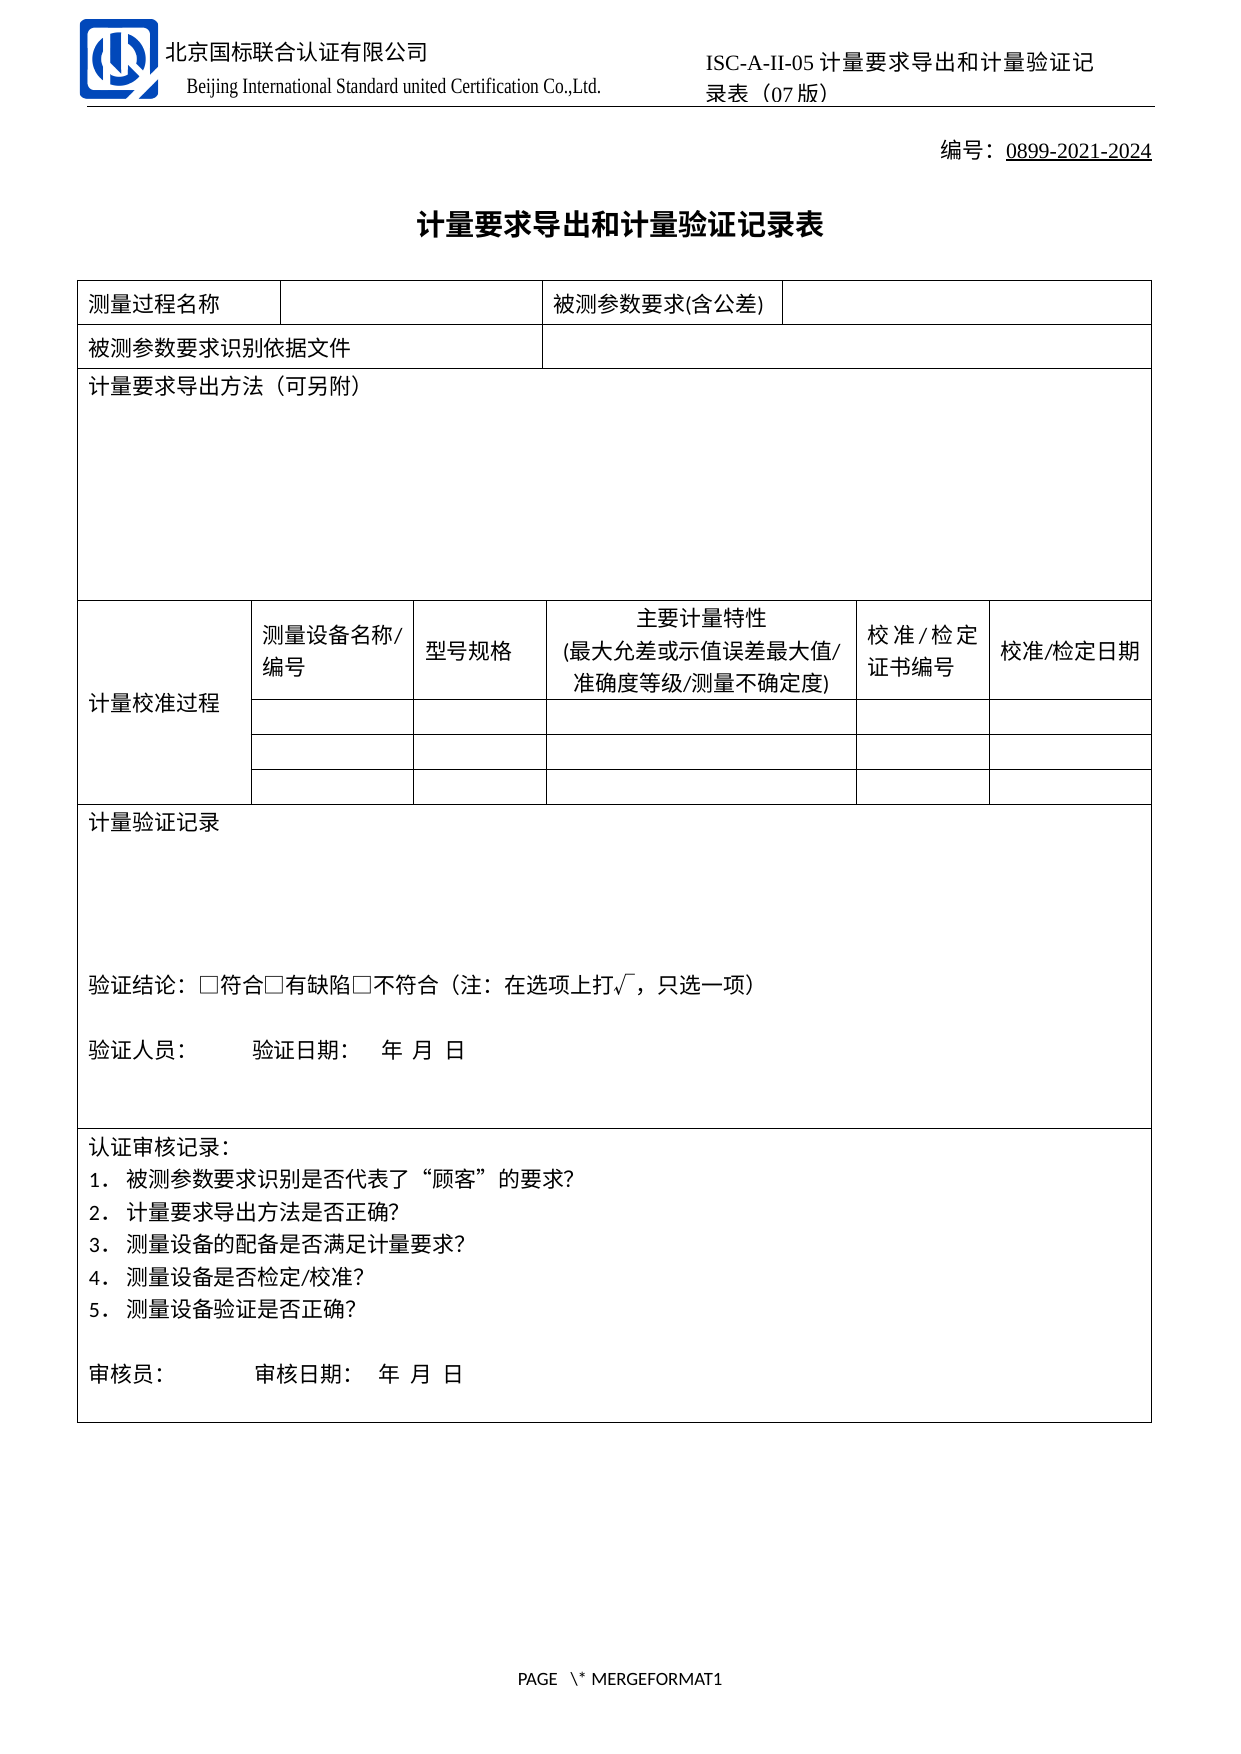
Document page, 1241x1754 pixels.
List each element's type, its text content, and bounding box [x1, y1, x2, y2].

table_cell [252, 770, 413, 804]
table_header 被测参数要求(含公差) [543, 281, 782, 324]
table_header 测量过程名称 [78, 281, 280, 324]
table_cell [543, 325, 1151, 368]
table_cell [547, 735, 856, 769]
table_cell 计量要求导出方法（可另附） [78, 369, 1151, 600]
table_cell [857, 700, 989, 733]
table_cell [990, 700, 1151, 733]
table_cell 校准/检定证书编号 [857, 601, 989, 698]
table_cell 被测参数要求识别依据文件 [78, 325, 542, 368]
table_cell [990, 735, 1151, 769]
table_cell [414, 700, 546, 733]
text 计量要求导出和计量验证记录表 [89, 190, 1152, 255]
table_cell [252, 735, 413, 769]
table_cell 测量设备名称/编号 [252, 601, 413, 698]
table_cell [547, 700, 856, 733]
table_cell [990, 770, 1151, 804]
table_cell 计量校准过程 [78, 601, 251, 804]
table_cell 计量验证记录 验证结论：□符合□有缺陷□不符合（注：在选项上打√，只选一项） 验证人员： 验证日期： 年 月 日 [78, 805, 1151, 1128]
picture [79, 19, 159, 99]
text 编号：0899-2021-2024 [89, 132, 1152, 165]
table_header [783, 281, 1151, 324]
table_cell 校准/检定日期 [990, 601, 1151, 698]
table_cell 型号规格 [414, 601, 546, 698]
table_cell 主要计量特性 (最大允差或示值误差最大值/准确度等级/测量不确定度) [547, 601, 856, 698]
table_cell [414, 770, 546, 804]
table_cell 认证审核记录： 被测参数要求识别是否代表了“顾客”的要求？ 计量要求导出方法是否正确？ 测量设备的配备是否满足计量要求？ 测量设备是否检定/校准？ 测量设备验证是否正确？ 审核员： 审核日期： 年 月 日 [78, 1129, 1151, 1422]
table_cell [252, 700, 413, 733]
table_cell [857, 770, 989, 804]
table_header [281, 281, 542, 324]
table_cell [414, 735, 546, 769]
table_cell [857, 735, 989, 769]
table_cell [547, 770, 856, 804]
